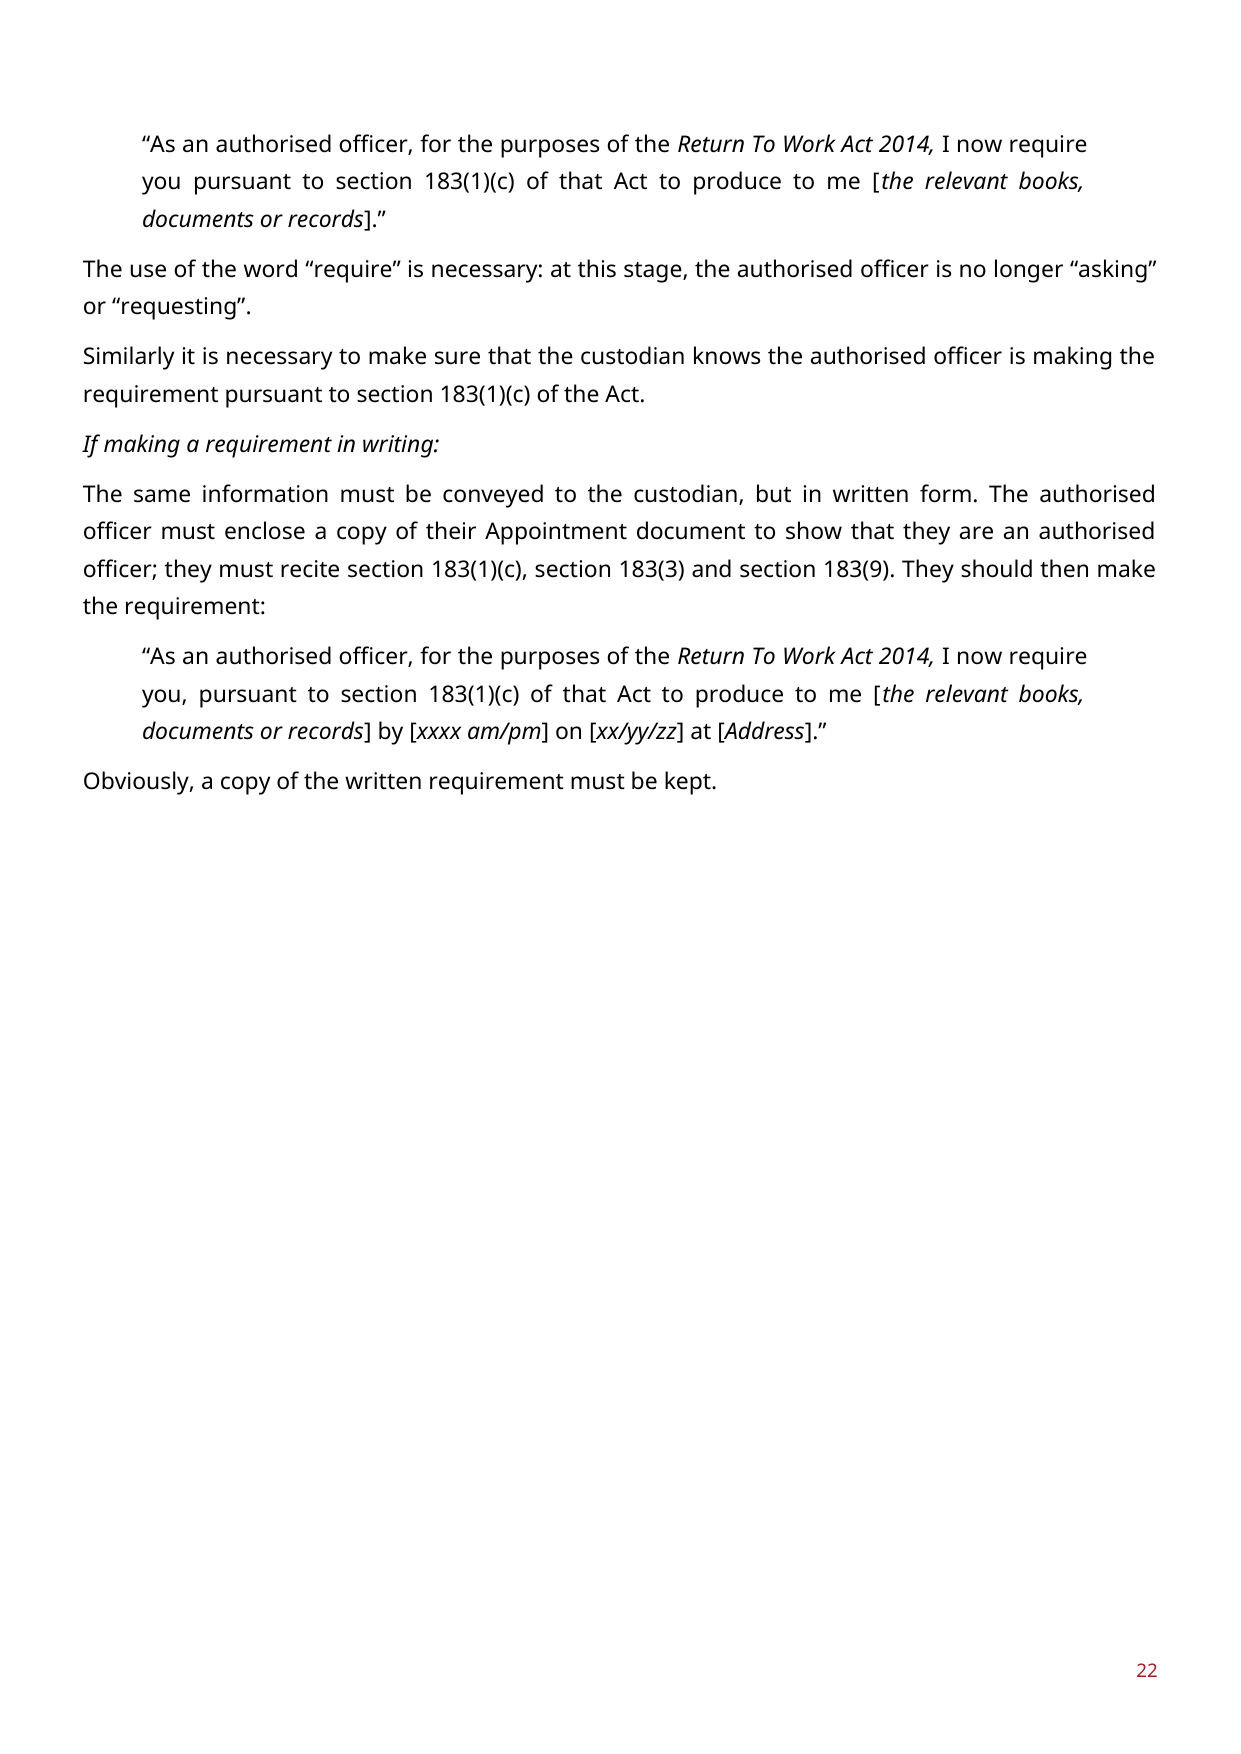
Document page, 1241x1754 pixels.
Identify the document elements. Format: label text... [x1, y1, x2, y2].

list Obviously, a copy of the written requirement must be kept. [83, 759, 1157, 797]
list “As an authorised officer, for the purposes of the Return To Work Act 2014, I now require you, pursuant to section 183(1)(c) of that Act to produce to me [the relevant books, documents or records] by [xxxx am/pm] on [xx/yy/zz] at [Address].” [142, 634, 1087, 747]
list “As an authorised officer, for the purposes of the Return To Work Act 2014, I now require you pursuant to section 183(1)(c) of that Act to produce to me [the relevant books, documents or records].” [142, 122, 1087, 234]
list If making a requirement in writing: [83, 422, 1157, 459]
list The same information must be conveyed to the custodian, but in written form. The authorised officer must enclose a copy of their Appointment document to show that they are an authorised officer; they must recite section 183(1)(c), section 183(3) and section 183(9). They should then make the requirement: [83, 472, 1157, 622]
list The use of the word “require” is necessary: at this stage, the authorised officer is no longer “asking” or “requesting”. [83, 247, 1157, 322]
list Similarly it is necessary to make sure that the custodian knows the authorised officer is making the requirement pursuant to section 183(1)(c) of the Act. [83, 334, 1157, 409]
